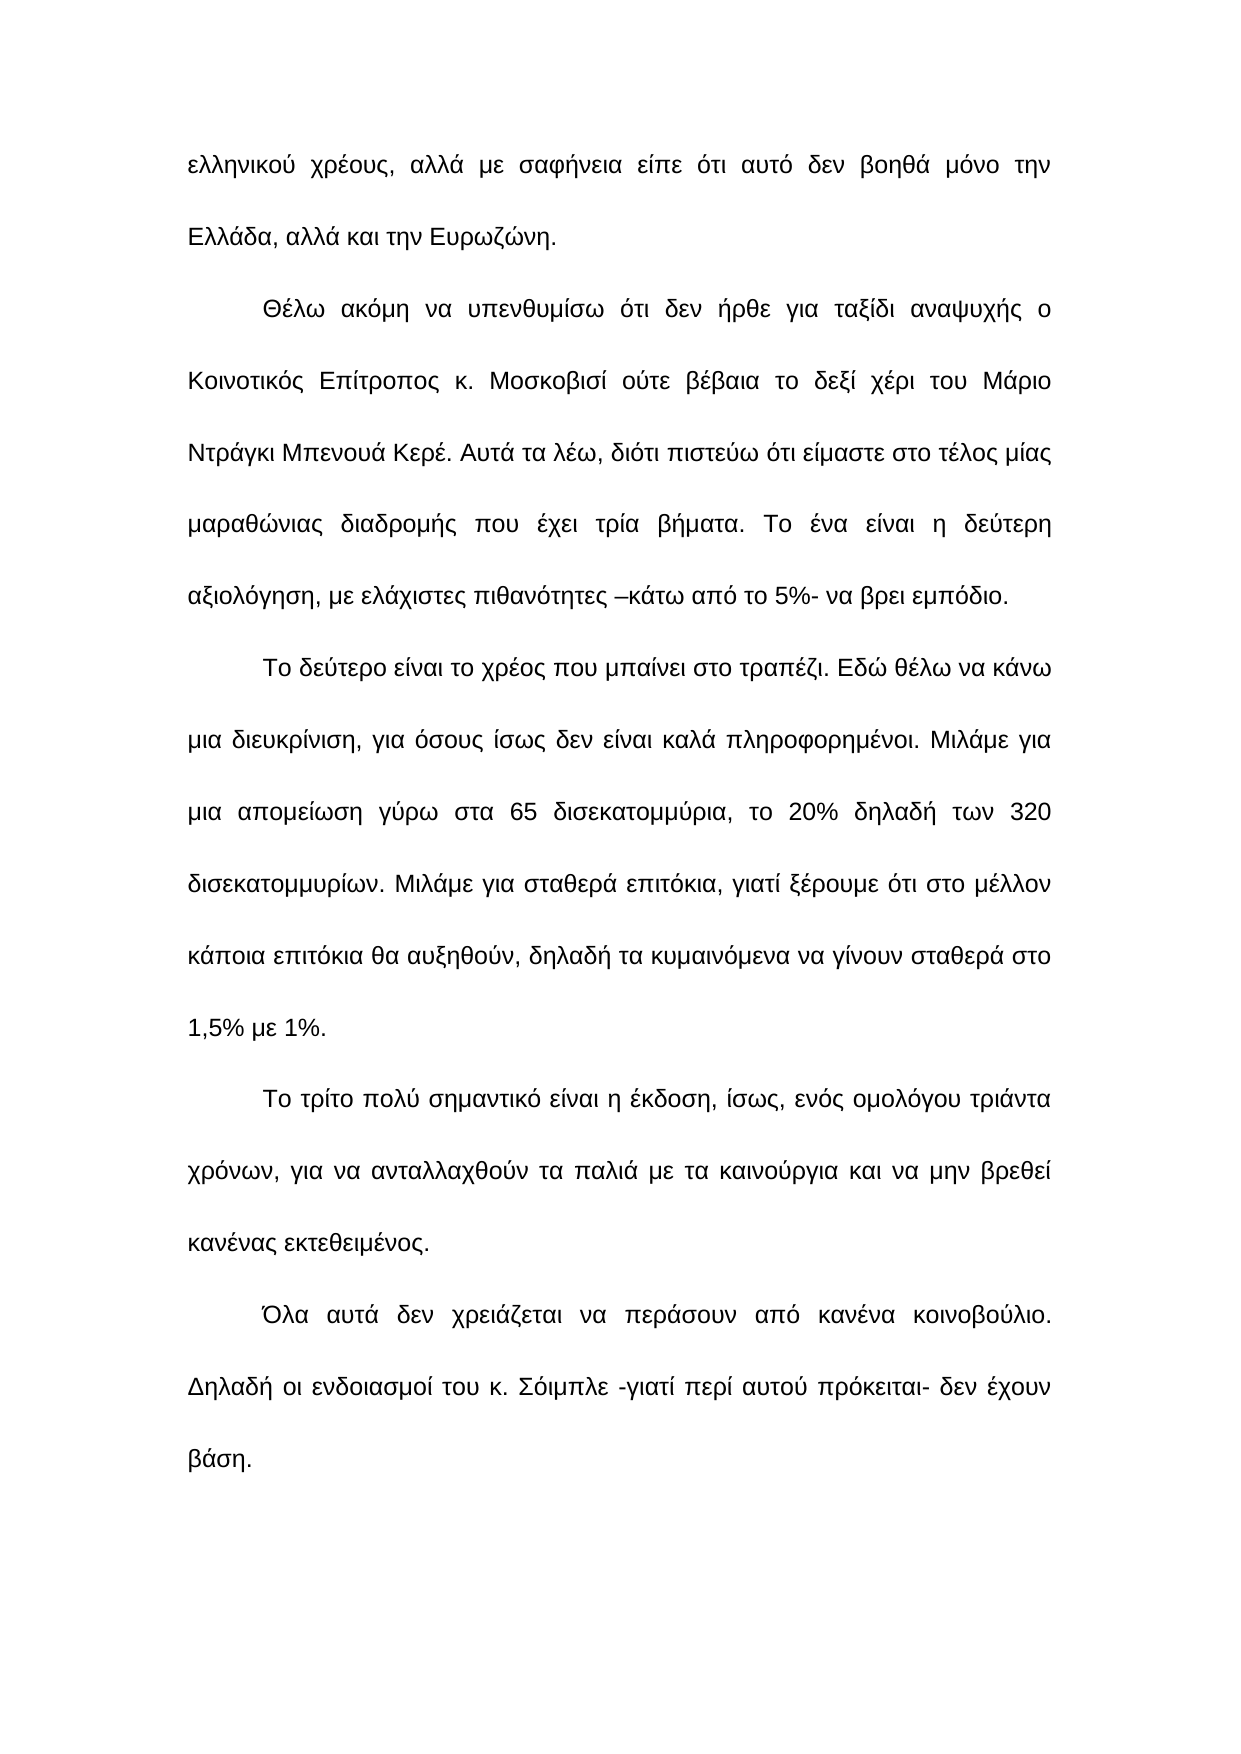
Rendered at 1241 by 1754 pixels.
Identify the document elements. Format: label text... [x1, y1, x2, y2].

text Όλα αυτά δεν χρειάζεται να περάσουν από κανένα κοινοβούλιο. Δηλαδή οι ενδοιασμοί του κ. Σόιμπλε -γιατί περί αυτού πρόκειται- δεν έχουν βάση. [187, 1300, 1053, 1472]
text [187, 150, 1053, 251]
text Το δεύτερο είναι το χρέος που μπαίνει στο τραπέζι. Εδώ θέλω να κάνω μια διευκρίνιση, για όσους ίσως δεν είναι καλά πληροφορημένοι. Μιλάμε για μια απομείωση γύρω στα 65 δισεκατομμύρια, το 20% δηλαδή των 320 δισεκατομμυρίων. Μιλάμε για σταθερά επιτόκια, γιατί ξέρουμε ότι στο μέλλον κάποια επιτόκια θα αυξηθούν, δηλαδή τα κυμαινόμενα να γίνουν σταθερά στο 1,5% με 1%. [187, 653, 1053, 1041]
text Το τρίτο πολύ σημαντικό είναι η έκδοση, ίσως, ενός ομολόγου τριάντα χρόνων, για να ανταλλαχθούν τα παλιά με τα καινούργια και να μην βρεθεί κανένας εκτεθειμένος. [187, 1084, 1053, 1257]
text Θέλω ακόμη να υπενθυμίσω ότι δεν ήρθε για ταξίδι αναψυχής ο Κοινοτικός Επίτροπος κ. Μοσκοβισί ούτε βέβαια το δεξί χέρι του Μάριο Ντράγκι Μπενουά Κερέ. Αυτά τα λέω, διότι πιστεύω ότι είμαστε στο τέλος μίας μαραθώνιας διαδρομής που έχει τρία βήματα. Το ένα είναι η δεύτερη αξιολόγηση, με ελάχιστες πιθανότητες –κάτω από το 5%- να βρει εμπόδιο. [187, 294, 1053, 610]
